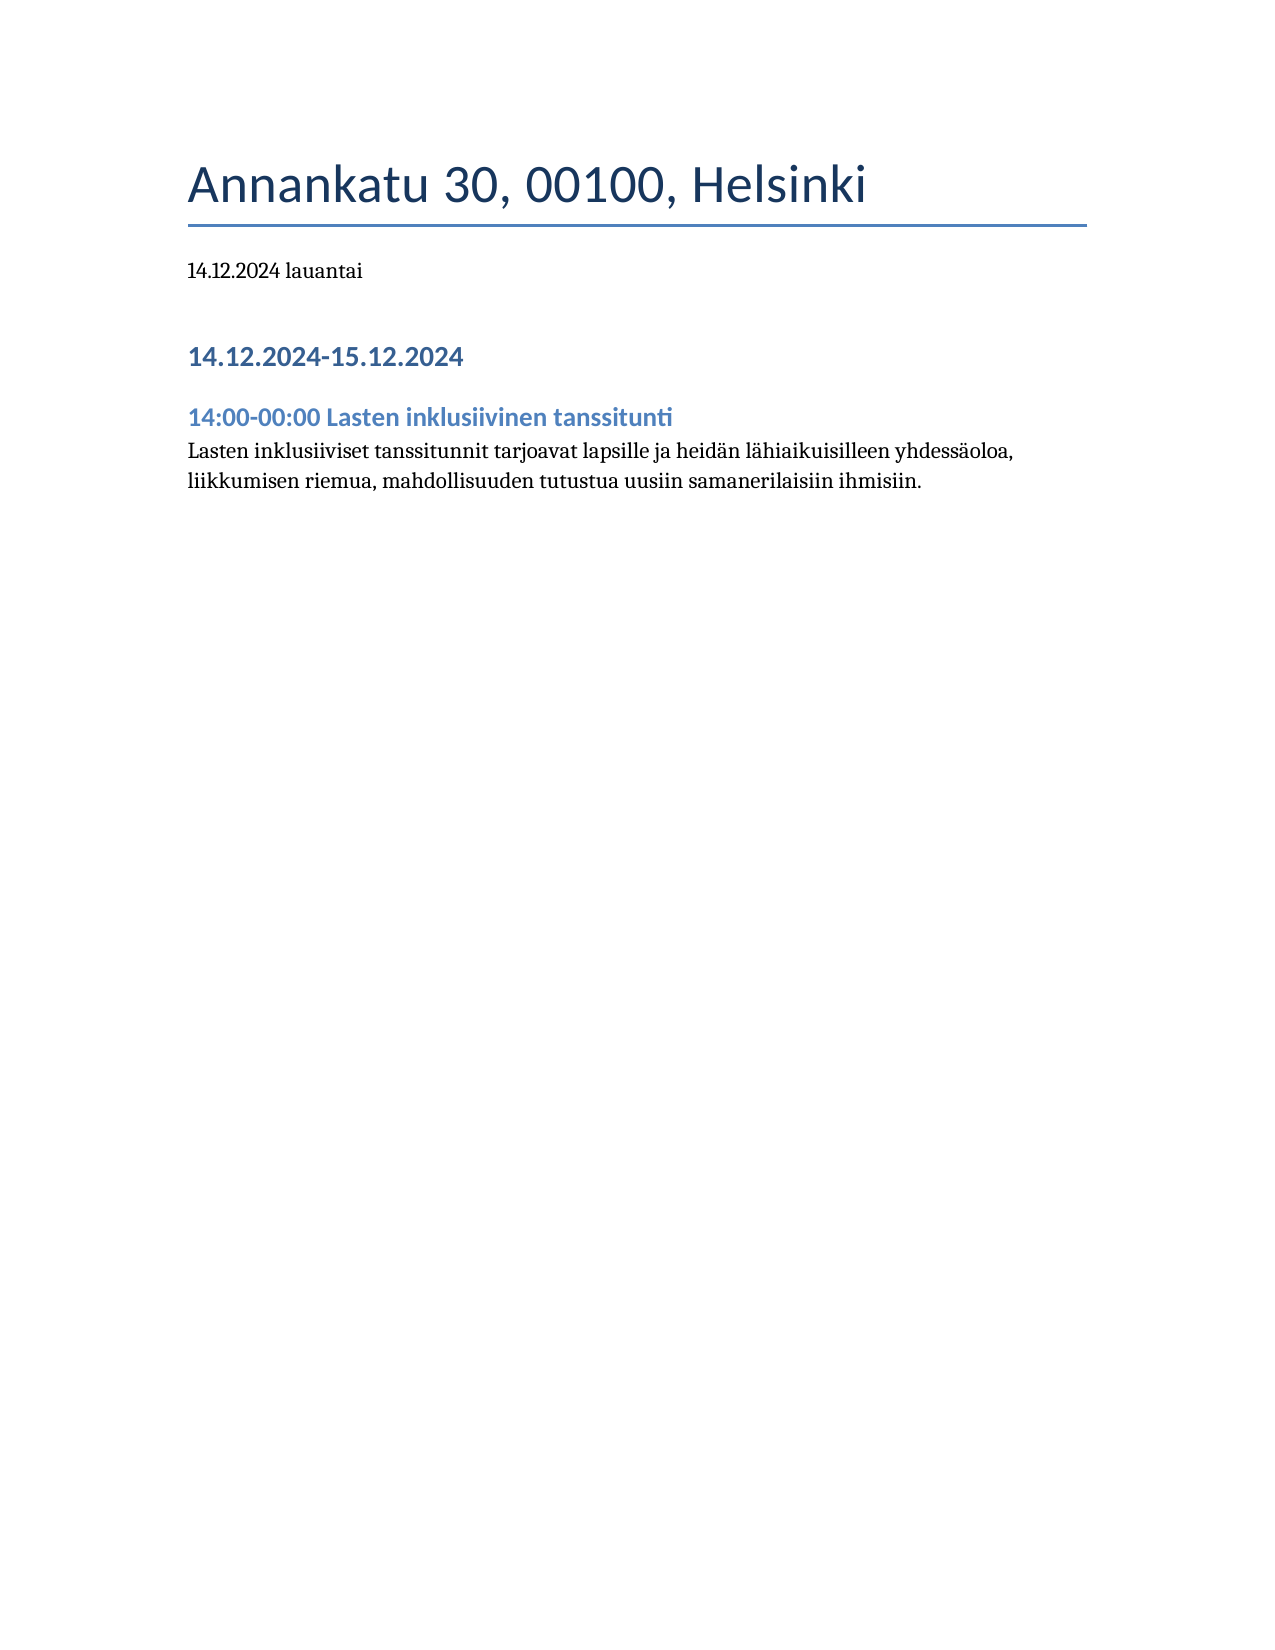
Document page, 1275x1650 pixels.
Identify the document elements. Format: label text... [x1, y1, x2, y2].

subtitle 14.12.2024-15.12.2024 [187, 338, 1087, 374]
text Lasten inklusiiviset tanssitunnit tarjoavat lapsille ja heidän lähiaikuisilleen yhdessäoloa, liikkumisen riemua, mahdollisuuden tutustua uusiin samanerilaisiin ihmisiin. [187, 438, 1087, 494]
text 14.12.2024 lauantai [187, 258, 1087, 284]
title Annankatu 30, 00100, Helsinki [187, 150, 1087, 227]
subtitle 14:00-00:00 Lasten inklusiivinen tanssitunti [187, 400, 1087, 433]
